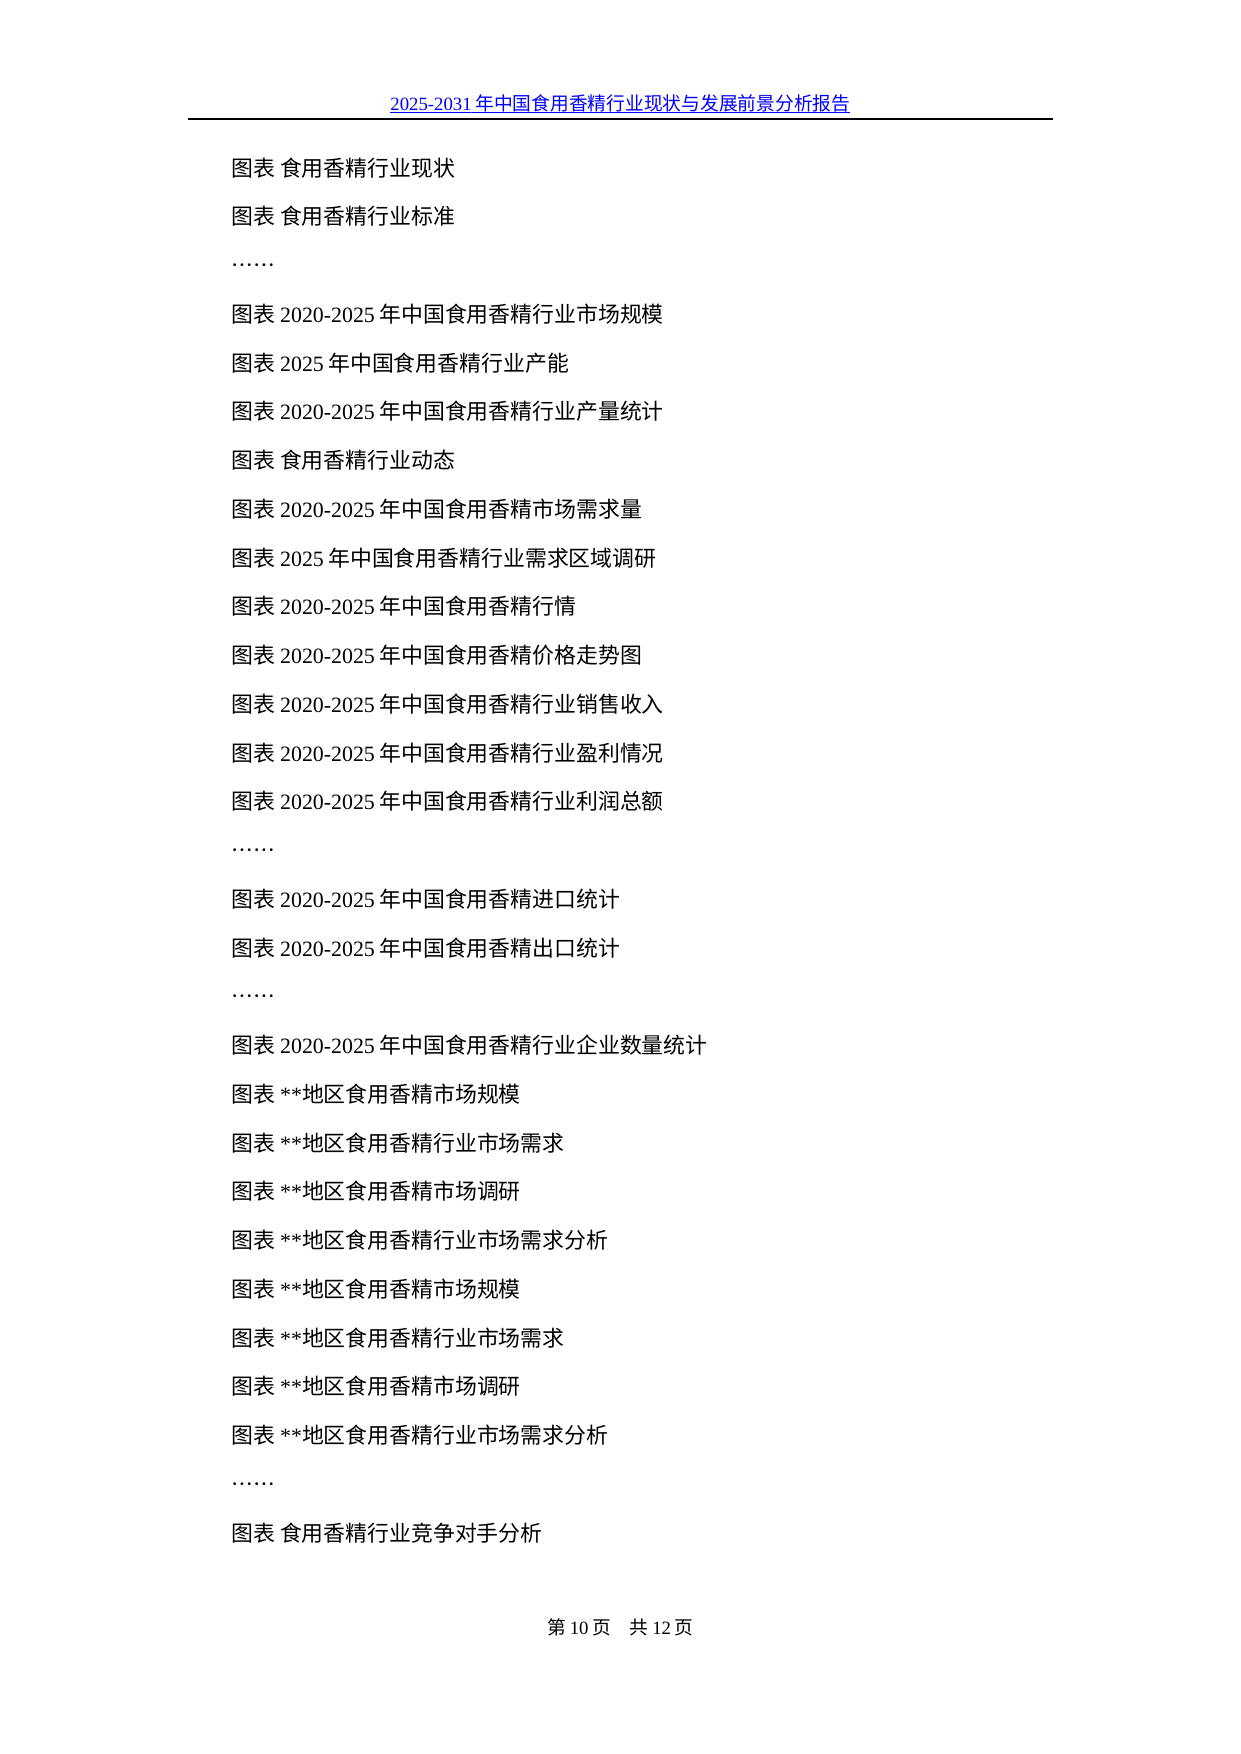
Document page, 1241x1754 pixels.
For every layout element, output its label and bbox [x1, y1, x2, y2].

text [187, 150, 1053, 1548]
